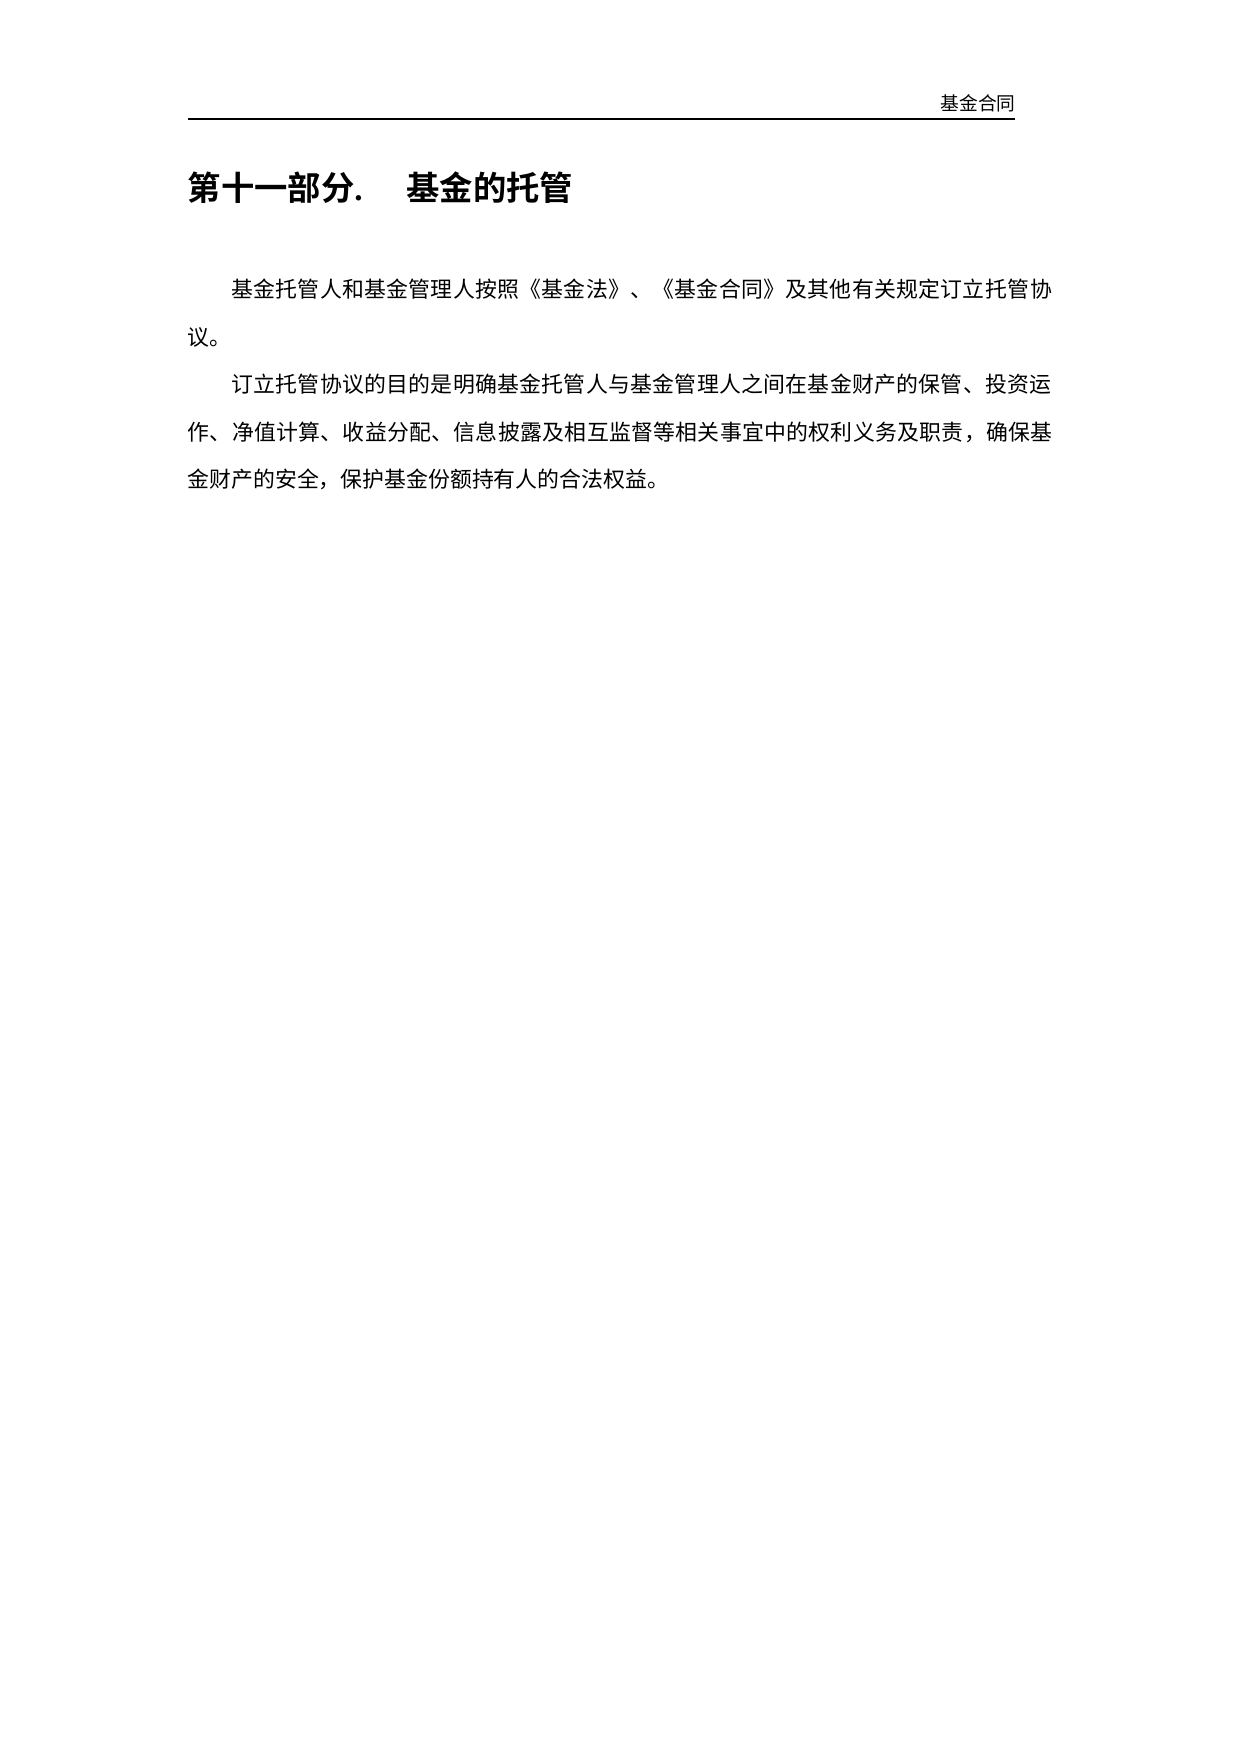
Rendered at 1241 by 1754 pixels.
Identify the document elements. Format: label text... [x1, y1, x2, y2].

text 基金托管人和基金管理人按照《基金法》、《基金合同》及其他有关规定订立托管协议。 [187, 272, 1053, 351]
subtitle 基金的托管 [187, 162, 1053, 210]
text 订立托管协议的目的是明确基金托管人与基金管理人之间在基金财产的保管、投资运作、净值计算、收益分配、信息披露及相互监督等相关事宜中的权利义务及职责，确保基金财产的安全，保护基金份额持有人的合法权益。 [187, 367, 1053, 494]
